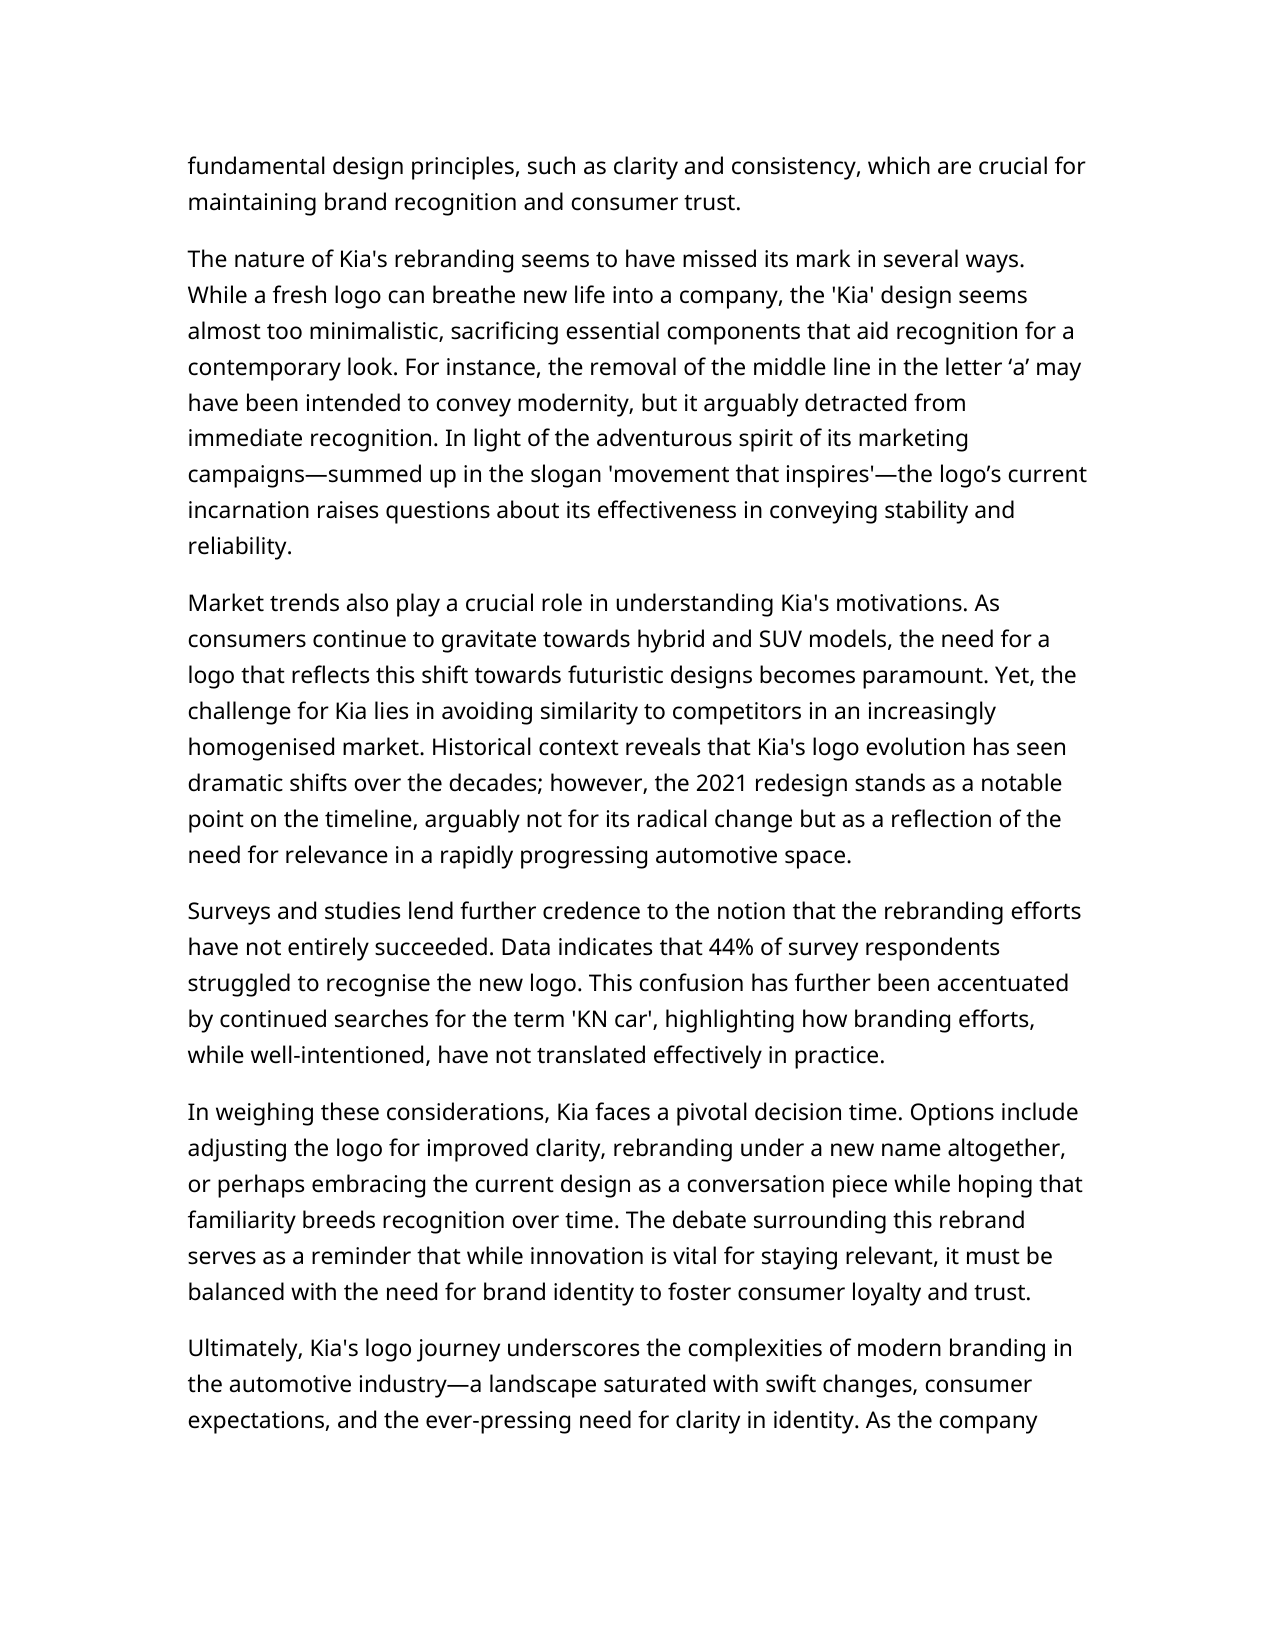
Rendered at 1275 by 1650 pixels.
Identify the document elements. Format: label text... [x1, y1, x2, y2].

text Market trends also play a crucial role in understanding Kia's motivations. As consumers continue to gravitate towards hybrid and SUV models, the need for a logo that reflects this shift towards futuristic designs becomes paramount. Yet, the challenge for Kia lies in avoiding similarity to competitors in an increasingly homogenised market. Historical context reveals that Kia's logo evolution has seen dramatic shifts over the decades; however, the 2021 redesign stands as a notable point on the timeline, arguably not for its radical change but as a reflection of the need for relevance in a rapidly progressing automotive space. [187, 587, 1087, 870]
text The nature of Kia's rebranding seems to have missed its mark in several ways. While a fresh logo can breathe new life into a company, the 'Kia' design seems almost too minimalistic, sacrificing essential components that aid recognition for a contemporary look. For instance, the removal of the middle line in the letter ‘a’ may have been intended to convey modernity, but it arguably detracted from immediate recognition. In light of the adventurous spirit of its marketing campaigns—summed up in the slogan 'movement that inspires'—the logo’s current incarnation raises questions about its effectiveness in conveying stability and reliability. [187, 243, 1087, 561]
text In weighing these considerations, Kia faces a pivotal decision time. Options include adjusting the logo for improved clarity, rebranding under a new name altogether, or perhaps embracing the current design as a conversation piece while hoping that familiarity breeds recognition over time. The debate surrounding this rebrand serves as a reminder that while innovation is vital for staying relevant, it must be balanced with the need for brand identity to foster consumer loyalty and trust. [187, 1096, 1087, 1307]
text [187, 150, 1087, 217]
text Surveys and studies lend further credence to the notion that the rebranding efforts have not entirely succeeded. Data indicates that 44% of survey respondents struggled to recognise the new logo. This confusion has further been accentuated by continued searches for the term 'KN car', highlighting how branding efforts, while well-intentioned, have not translated effectively in practice. [187, 895, 1087, 1070]
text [187, 1332, 1087, 1435]
